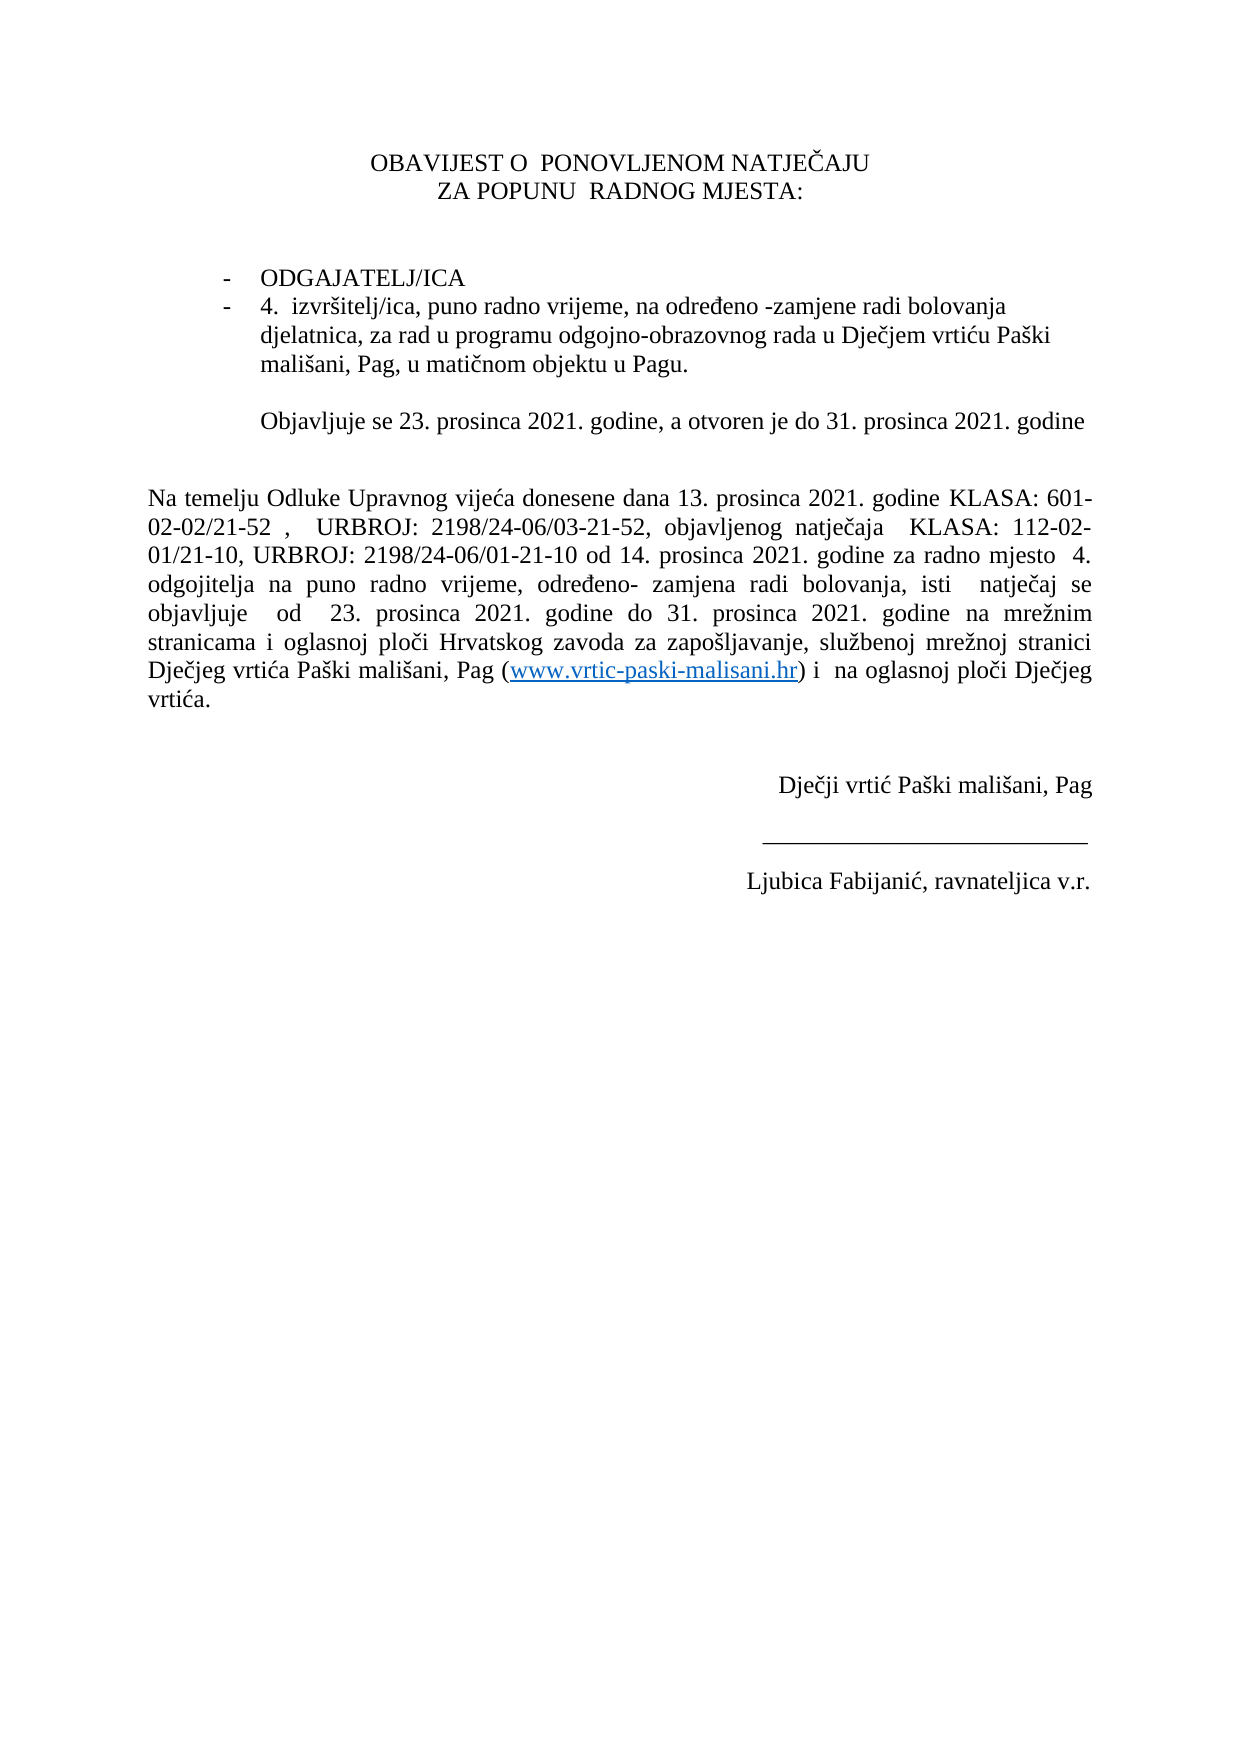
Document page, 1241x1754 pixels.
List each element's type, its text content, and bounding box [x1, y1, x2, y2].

text Ljubica Fabijanić, ravnateljica v.r. [148, 866, 1092, 894]
text Objavljuje se 23. prosinca 2021. godine, a otvoren je do 31. prosinca 2021. godine [260, 406, 1092, 435]
list ODGAJATELJ/ICA [223, 263, 1092, 291]
text Dječji vrtić Paški mališani, Pag [148, 770, 1092, 799]
text OBAVIJEST O PONOVLJENOM NATJEČAJU [148, 148, 1092, 176]
text __________________________ [148, 818, 1092, 847]
text Na temelju Odluke Upravnog vijeća donesene dana 13. prosinca 2021. godine KLASA: 601-02-02/21-52 , URBROJ: 2198/24-06/03-21-52, objavljenog natječaja KLASA: 112-02-01/21-10, URBROJ: 2198/24-06/01-21-10 od 14. prosinca 2021. godine za radno mjesto 4. odgojitelja na puno radno vrijeme, određeno- zamjena radi bolovanja, isti natječaj se objavljuje od 23. prosinca 2021. godine do 31. prosinca 2021. godine na mrežnim stranicama i oglasnoj ploči Hrvatskog zavoda za zapošljavanje, službenoj mrežnoj stranici Dječjeg vrtića Paški mališani, Pag (www.vrtic-paski-malisani.hr) i na oglasnoj ploči Dječjeg vrtića. [148, 483, 1092, 713]
list 4. izvršitelj/ica, puno radno vrijeme, na određeno -zamjene radi bolovanja djelatnica, za rad u programu odgojno-obrazovnog rada u Dječjem vrtiću Paški mališani, Pag, u matičnom objektu u Pagu. [223, 291, 1092, 378]
text ZA POPUNU RADNOG MJESTA: [148, 176, 1092, 205]
